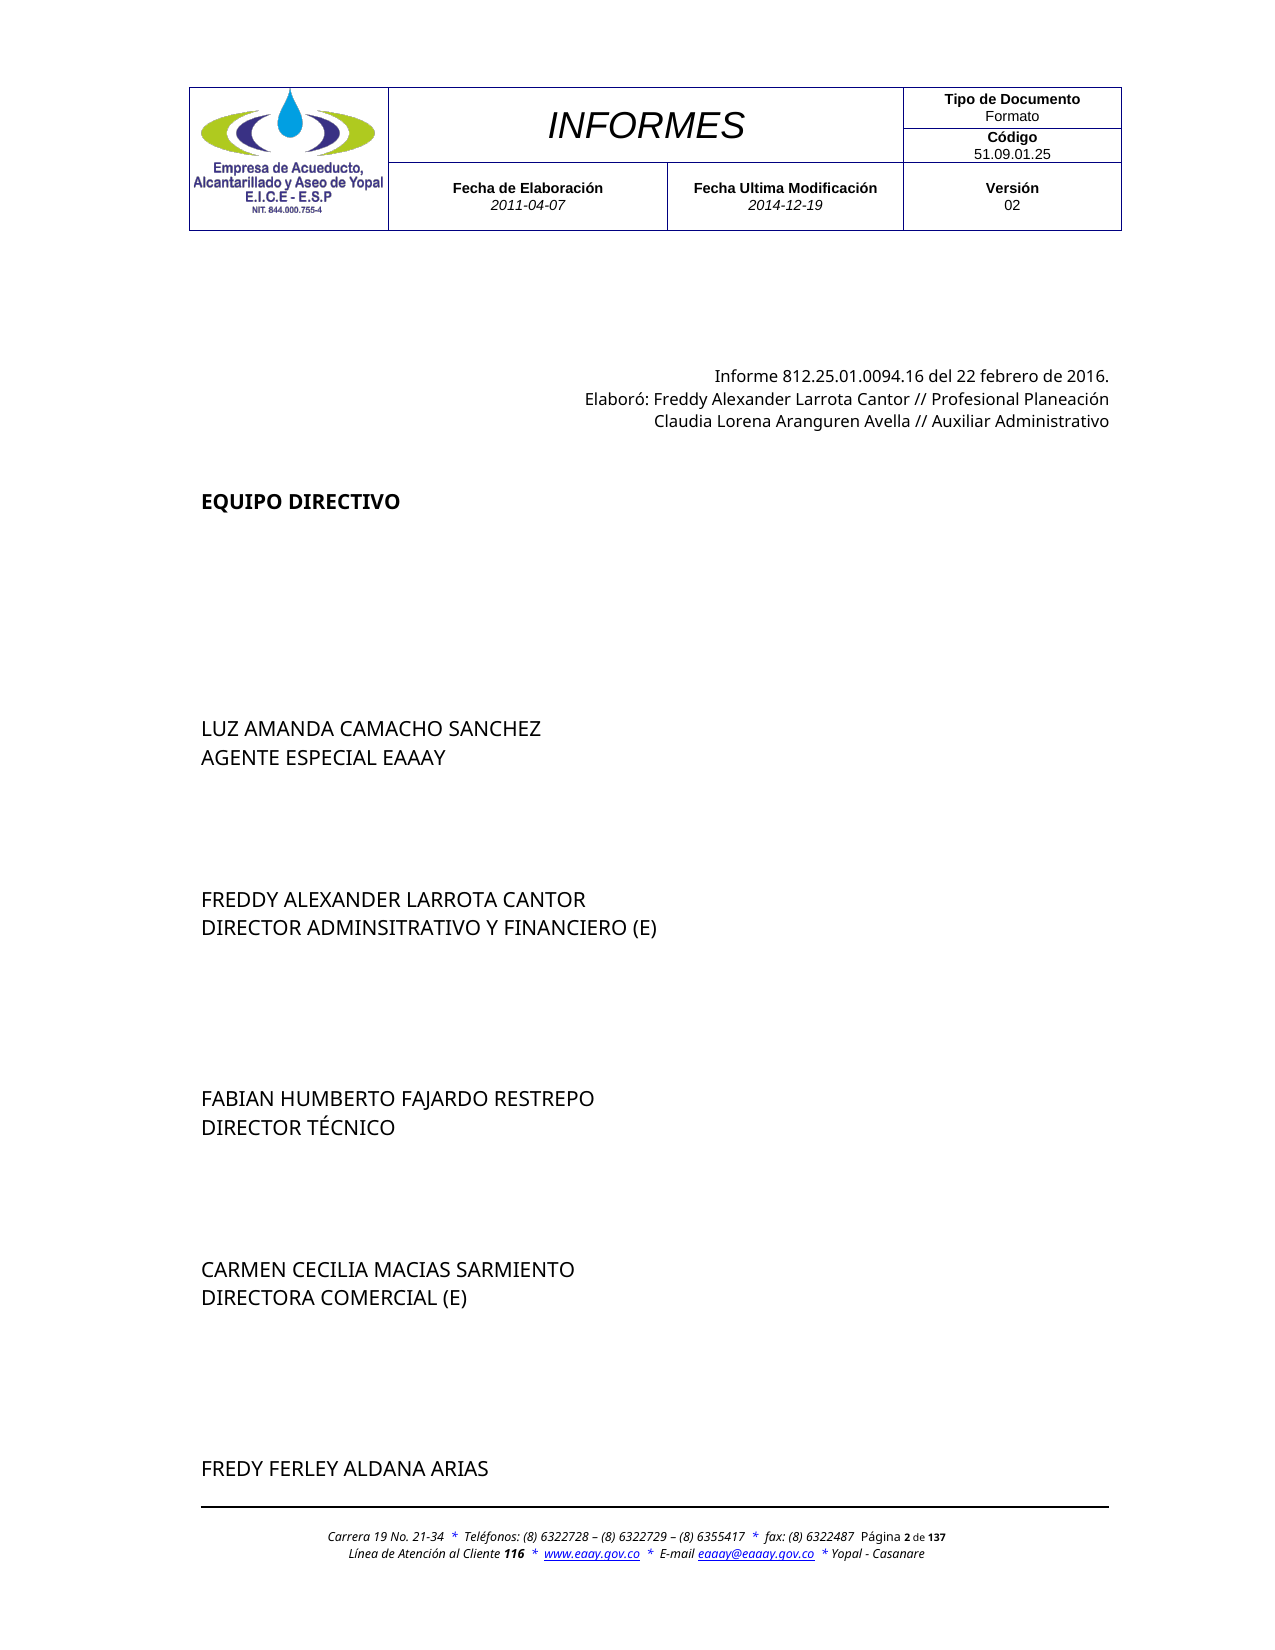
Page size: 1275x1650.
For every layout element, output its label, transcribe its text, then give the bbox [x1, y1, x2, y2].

text Elaboró: Freddy Alexander Larrota Cantor // Profesional Planeación [201, 387, 1109, 410]
text FREDY FERLEY ALDANA ARIAS [201, 1454, 1109, 1483]
text FREDDY ALEXANDER LARROTA CANTOR [201, 885, 1109, 913]
text DIRECTORA COMERCIAL (E) [201, 1283, 1109, 1312]
text Claudia Lorena Aranguren Avella // Auxiliar Administrativo [201, 410, 1109, 433]
text Informe 812.25.01.0094.16 del 22 febrero de 2016. [201, 364, 1109, 387]
text DIRECTOR ADMINSITRATIVO Y FINANCIERO (E) [201, 913, 1109, 942]
text DIRECTOR TÉCNICO [201, 1113, 1109, 1141]
text CARMEN CECILIA MACIAS SARMIENTO [201, 1255, 1109, 1283]
text FABIAN HUMBERTO FAJARDO RESTREPO [201, 1084, 1109, 1113]
text EQUIPO DIRECTIVO [201, 487, 1109, 515]
text AGENTE ESPECIAL EAAAY [201, 743, 1109, 771]
text LUZ AMANDA CAMACHO SANCHEZ [201, 714, 1109, 743]
picture [193, 88, 383, 213]
